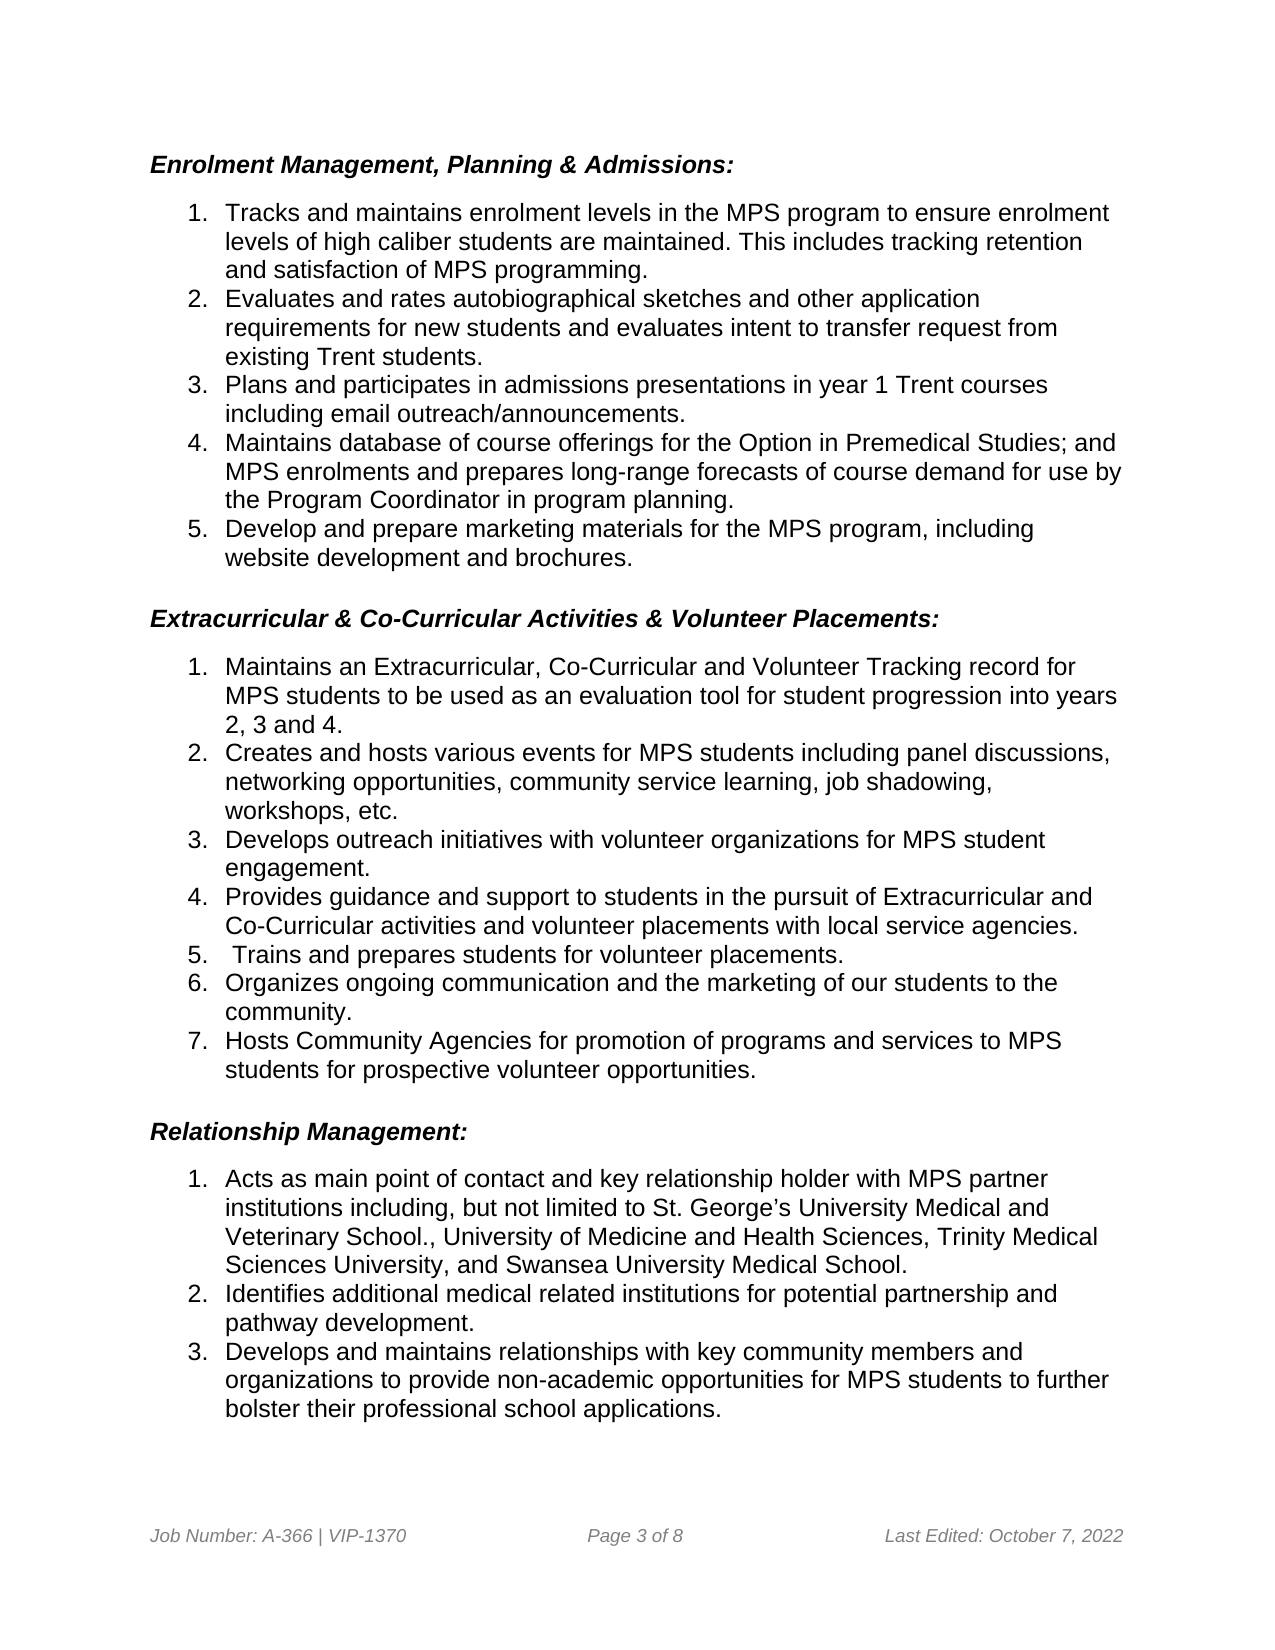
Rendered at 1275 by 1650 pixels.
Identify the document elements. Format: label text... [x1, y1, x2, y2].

list Creates and hosts various events for MPS students including panel discussions, networking opportunities, community service learning, job shadowing, workshops, etc. [187, 738, 1125, 825]
list Provides guidance and support to students in the pursuit of Extracurricular and Co-Curricular activities and volunteer placements with local service agencies. [187, 882, 1125, 940]
list Acts as main point of contact and key relationship holder with MPS partner institutions including, but not limited to St. George’s University Medical and Veterinary School., University of Medicine and Health Sciences, Trinity Medical Sciences University, and Swansea University Medical School. [187, 1164, 1125, 1279]
text Relationship Management: [150, 1116, 1125, 1145]
list Develop and prepare marketing materials for the MPS program, including website development and brochures. [187, 514, 1125, 571]
list Maintains an Extracurricular, Co-Curricular and Volunteer Tracking record for MPS students to be used as an evaluation tool for student progression into years 2, 3 and 4. [187, 652, 1125, 738]
list Trains and prepares students for volunteer placements. [187, 940, 1125, 968]
list Evaluates and rates autobiographical sketches and other application requirements for new students and evaluates intent to transfer request from existing Trent students. [187, 284, 1125, 370]
list Develops outreach initiatives with volunteer organizations for MPS student engagement. [187, 825, 1125, 882]
list Plans and participates in admissions presentations in year 1 Trent courses including email outreach/announcements. [187, 370, 1125, 428]
list Hosts Community Agencies for promotion of programs and services to MPS students for prospective volunteer opportunities. [187, 1026, 1125, 1083]
list Identifies additional medical related institutions for potential partnership and pathway development. [187, 1279, 1125, 1337]
list Develops and maintains relationships with key community members and organizations to provide non-academic opportunities for MPS students to further bolster their professional school applications. [187, 1337, 1125, 1423]
list Organizes ongoing communication and the marketing of our students to the community. [187, 968, 1125, 1026]
text Enrolment Management, Planning & Admissions: [150, 150, 1125, 179]
list Tracks and maintains enrolment levels in the MPS program to ensure enrolment levels of high caliber students are maintained. This includes tracking retention and satisfaction of MPS programming. [187, 198, 1125, 284]
text Extracurricular & Co-Curricular Activities & Volunteer Placements: [150, 604, 1125, 633]
list Maintains database of course offerings for the Option in Premedical Studies; and MPS enrolments and prepares long-range forecasts of course demand for use by the Program Coordinator in program planning. [187, 428, 1125, 514]
